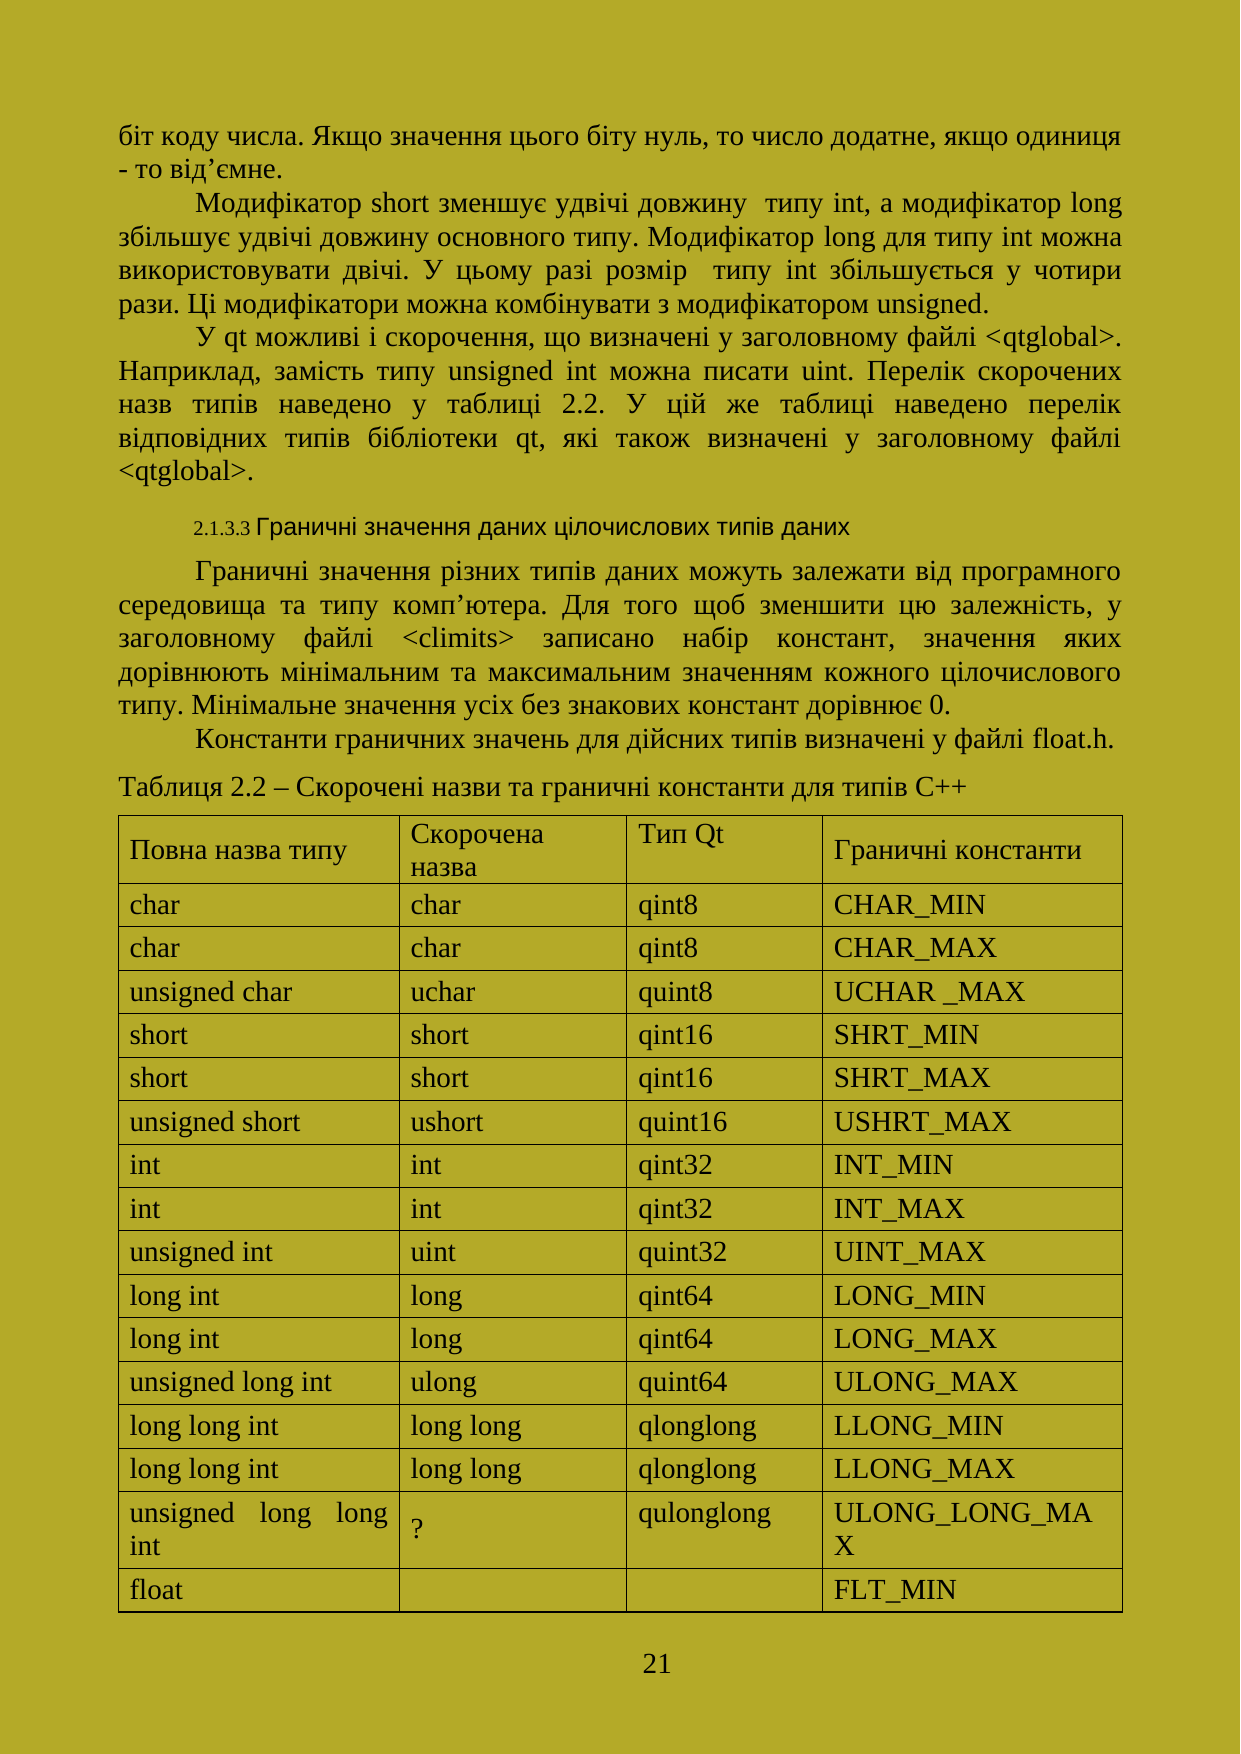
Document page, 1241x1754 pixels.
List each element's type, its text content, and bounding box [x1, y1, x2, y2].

table_cell int [119, 1145, 399, 1187]
table_cell unsigned int [119, 1231, 399, 1274]
table_cell short [400, 1014, 626, 1057]
table_cell short [119, 1058, 399, 1100]
table_cell Повна назва типу [119, 816, 399, 883]
table_cell qint32 [627, 1145, 822, 1187]
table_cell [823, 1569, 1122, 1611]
table_cell uchar [400, 971, 626, 1013]
table_cell char [400, 884, 626, 926]
table_cell unsigned short [119, 1101, 399, 1143]
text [118, 118, 1122, 185]
table_cell long int [119, 1275, 399, 1317]
table_cell quint32 [627, 1231, 822, 1274]
table_cell long long int [119, 1449, 399, 1491]
table_cell LLONG_MAX [823, 1449, 1122, 1491]
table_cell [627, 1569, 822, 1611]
table_cell ulong [400, 1362, 626, 1404]
table_cell qint8 [627, 884, 822, 926]
table_cell UINT_MAX [823, 1231, 1122, 1274]
table_cell long long int [119, 1405, 399, 1447]
text У qt можливі і скорочення, що визначені у заголовному файлі <qtglobal>. Наприклад, замість типу unsigned int можна писати uint. Перелік скорочених назв типів наведено у таблиці 2.2. У цій же таблиці наведено перелік відповідних типів бібліотеки qt, які також визначені у заголовному файлі <qtglobal>. [118, 319, 1122, 487]
table_cell INT_MAX [823, 1188, 1122, 1230]
table_cell Граничні константи [823, 816, 1122, 883]
table_cell qint16 [627, 1014, 822, 1057]
table_cell quint16 [627, 1101, 822, 1143]
table_cell INT_MIN [823, 1145, 1122, 1187]
table_cell qint16 [627, 1058, 822, 1100]
table_cell qlonglong [627, 1449, 822, 1491]
table_header Таблиця 2.2 – Скорочені назви та граничні константи для типів С++ [118, 755, 1122, 815]
table_cell char [119, 884, 399, 926]
table_cell qint64 [627, 1275, 822, 1317]
table_cell long [400, 1318, 626, 1361]
table_cell uint [400, 1231, 626, 1274]
table_cell long long [400, 1405, 626, 1447]
table_cell CHAR_MAX [823, 927, 1122, 970]
table_cell UCHAR _MAX [823, 971, 1122, 1013]
table_cell ? [400, 1492, 626, 1568]
table_cell unsigned char [119, 971, 399, 1013]
table_cell ULONG_MAX [823, 1362, 1122, 1404]
table_cell long long [400, 1449, 626, 1491]
table_cell long int [119, 1318, 399, 1361]
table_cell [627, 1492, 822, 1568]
table_cell char [400, 927, 626, 970]
table_cell quint64 [627, 1362, 822, 1404]
table_cell int [119, 1188, 399, 1230]
table_cell unsigned long int [119, 1362, 399, 1404]
table_cell SHRT_MIN [823, 1014, 1122, 1057]
table_cell int [400, 1188, 626, 1230]
table_cell LLONG_MIN [823, 1405, 1122, 1447]
table_cell long [400, 1275, 626, 1317]
table_cell ushort [400, 1101, 626, 1143]
table_cell qint8 [627, 927, 822, 970]
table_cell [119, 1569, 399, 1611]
table_cell USHRT_MAX [823, 1101, 1122, 1143]
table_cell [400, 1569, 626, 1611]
table_cell unsigned long long int [119, 1492, 399, 1568]
table_cell Тип Qt [627, 816, 822, 883]
table_cell short [400, 1058, 626, 1100]
table_cell qint32 [627, 1188, 822, 1230]
table_cell char [119, 927, 399, 970]
table_cell quint8 [627, 971, 822, 1013]
text Константи граничних значень для дійсних типів визначені у файлі float.h. [118, 721, 1122, 754]
table_cell qint64 [627, 1318, 822, 1361]
table_cell short [119, 1014, 399, 1057]
text Модифікатор short зменшує удвічі довжину типу int, а модифікатор long збільшує удвічі довжину основного типу. Модифікатор long для типу int можна використовувати двічі. У цьому разі розмір типу int збільшується у чотири рази. Ці модифікатори можна комбінувати з модифікатором unsigned. [118, 185, 1122, 319]
text Граничні значення різних типів даних можуть залежати від програмного середовища та типу комп’ютера. Для того щоб зменшити цю залежність, у заголовному файлі <climits> записано набір констант, значення яких дорівнюють мінімальним та максимальним значенням кожного цілочислового типу. Мінімальне значення усіх без знакових констант дорівнює 0. [118, 553, 1122, 721]
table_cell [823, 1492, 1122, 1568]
table_cell int [400, 1145, 626, 1187]
table_cell SHRT_MAX [823, 1058, 1122, 1100]
text Граничні значення даних цілочислових типів даних [186, 512, 1122, 541]
table_cell LONG_MIN [823, 1275, 1122, 1317]
table_cell Скорочена назва [400, 816, 626, 883]
table_cell qlonglong [627, 1405, 822, 1447]
table_cell LONG_MAX [823, 1318, 1122, 1361]
table_cell CHAR_MIN [823, 884, 1122, 926]
